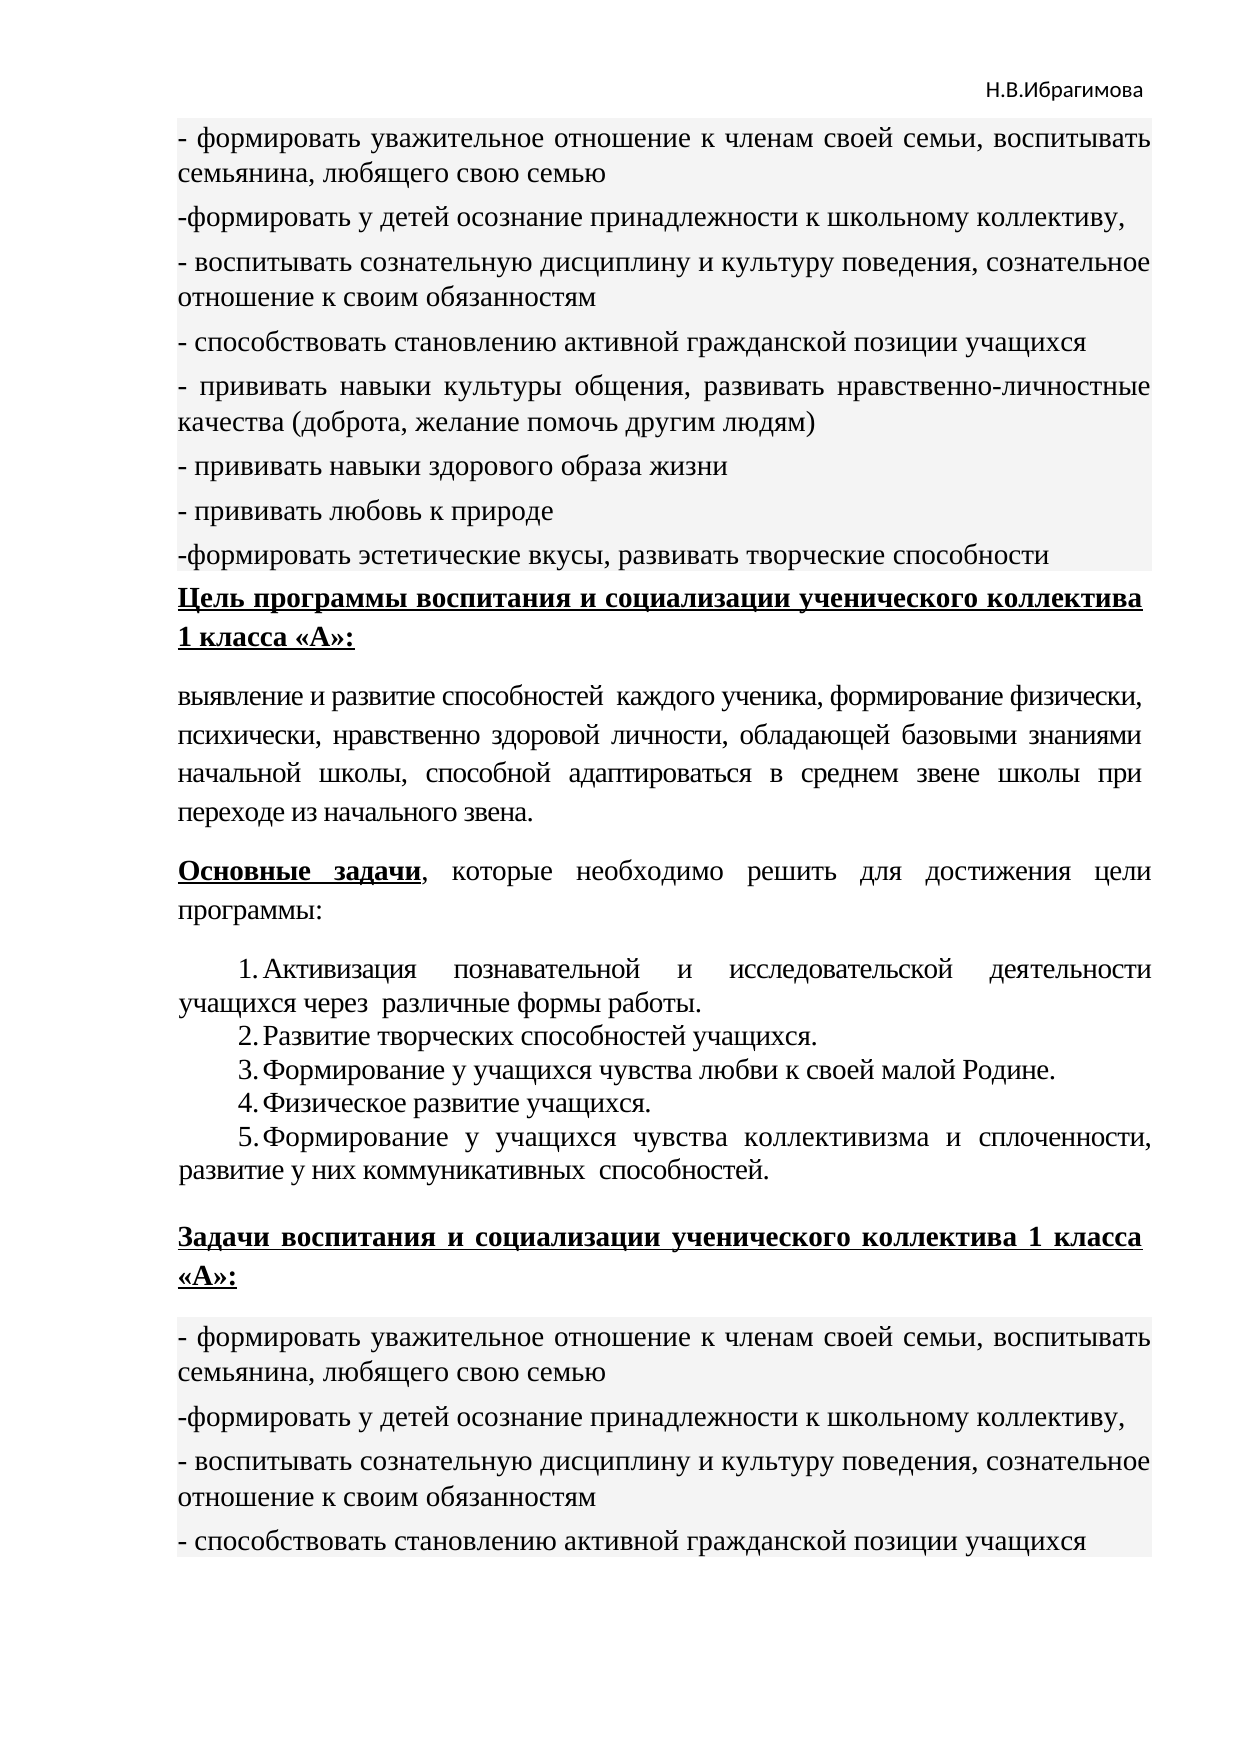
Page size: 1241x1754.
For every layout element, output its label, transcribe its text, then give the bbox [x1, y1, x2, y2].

list Формирование у учащихся чувства любви к своей малой Родине. [178, 1052, 1152, 1085]
text - формировать уважительное отношение к членам своей семьи, воспитывать семьянина, любящего свою семью [177, 118, 1152, 188]
text Цель программы воспитания и социализации ученического коллектива 1 класса «А»: [177, 610, 1143, 652]
text - воспитывать сознательную дисциплину и культуру поведения, сознательное отношение к своим обязанностям [177, 1442, 1152, 1512]
text - способствовать становлению активной гражданской позиции учащихся [177, 322, 1152, 357]
list Формирование у учащихся чувства коллективизма и сплоченности, развитие у них коммуникативных способностей. [178, 1119, 1152, 1186]
text -формировать у детей осознание принадлежности к школьному коллективу, [177, 198, 1152, 233]
text - воспитывать сознательную дисциплину и культуру поведения, сознательное отношение к своим обязанностям [177, 242, 1152, 313]
text Цель программы воспитания и социализации ученического коллектива 1 класса «А»: [177, 580, 1143, 609]
text - способствовать становлению активной гражданской позиции учащихся [177, 1522, 1152, 1557]
text - прививать навыки здорового образа жизни [177, 447, 1152, 482]
text - прививать любовь к природе [177, 491, 1152, 526]
text Задачи воспитания и социализации ученического коллектива 1 класса «А»: [177, 1219, 1143, 1249]
text - формировать уважительное отношение к членам своей семьи, воспитывать семьянина, любящего свою семью [177, 1317, 1152, 1388]
list Физическое развитие учащихся. [238, 1085, 1152, 1119]
text Основные задачи, которые необходимо решить для достижения цели программы: [178, 853, 1152, 925]
text Задачи воспитания и социализации ученического коллектива 1 класса «А»: [177, 1250, 1143, 1292]
list Развитие творческих способностей учащихся. [238, 1018, 1152, 1052]
text -формировать эстетические вкусы, развивать творческие способности [177, 536, 1152, 571]
list Активизация познавательной и исследовательской деятельности учащихся через различные формы работы. [178, 951, 1152, 1018]
text -формировать у детей осознание принадлежности к школьному коллективу, [177, 1397, 1152, 1432]
text - прививать навыки культуры общения, развивать нравственно-личностные качества (доброта, желание помочь другим людям) [177, 367, 1152, 437]
text выявление и развитие способностей каждого ученика, формирование физически, психически, нравственно здоровой личности, обладающей базовыми знаниями начальной школы, способной адаптироваться в среднем звене школы при переходе из начального звена. [177, 678, 1143, 827]
